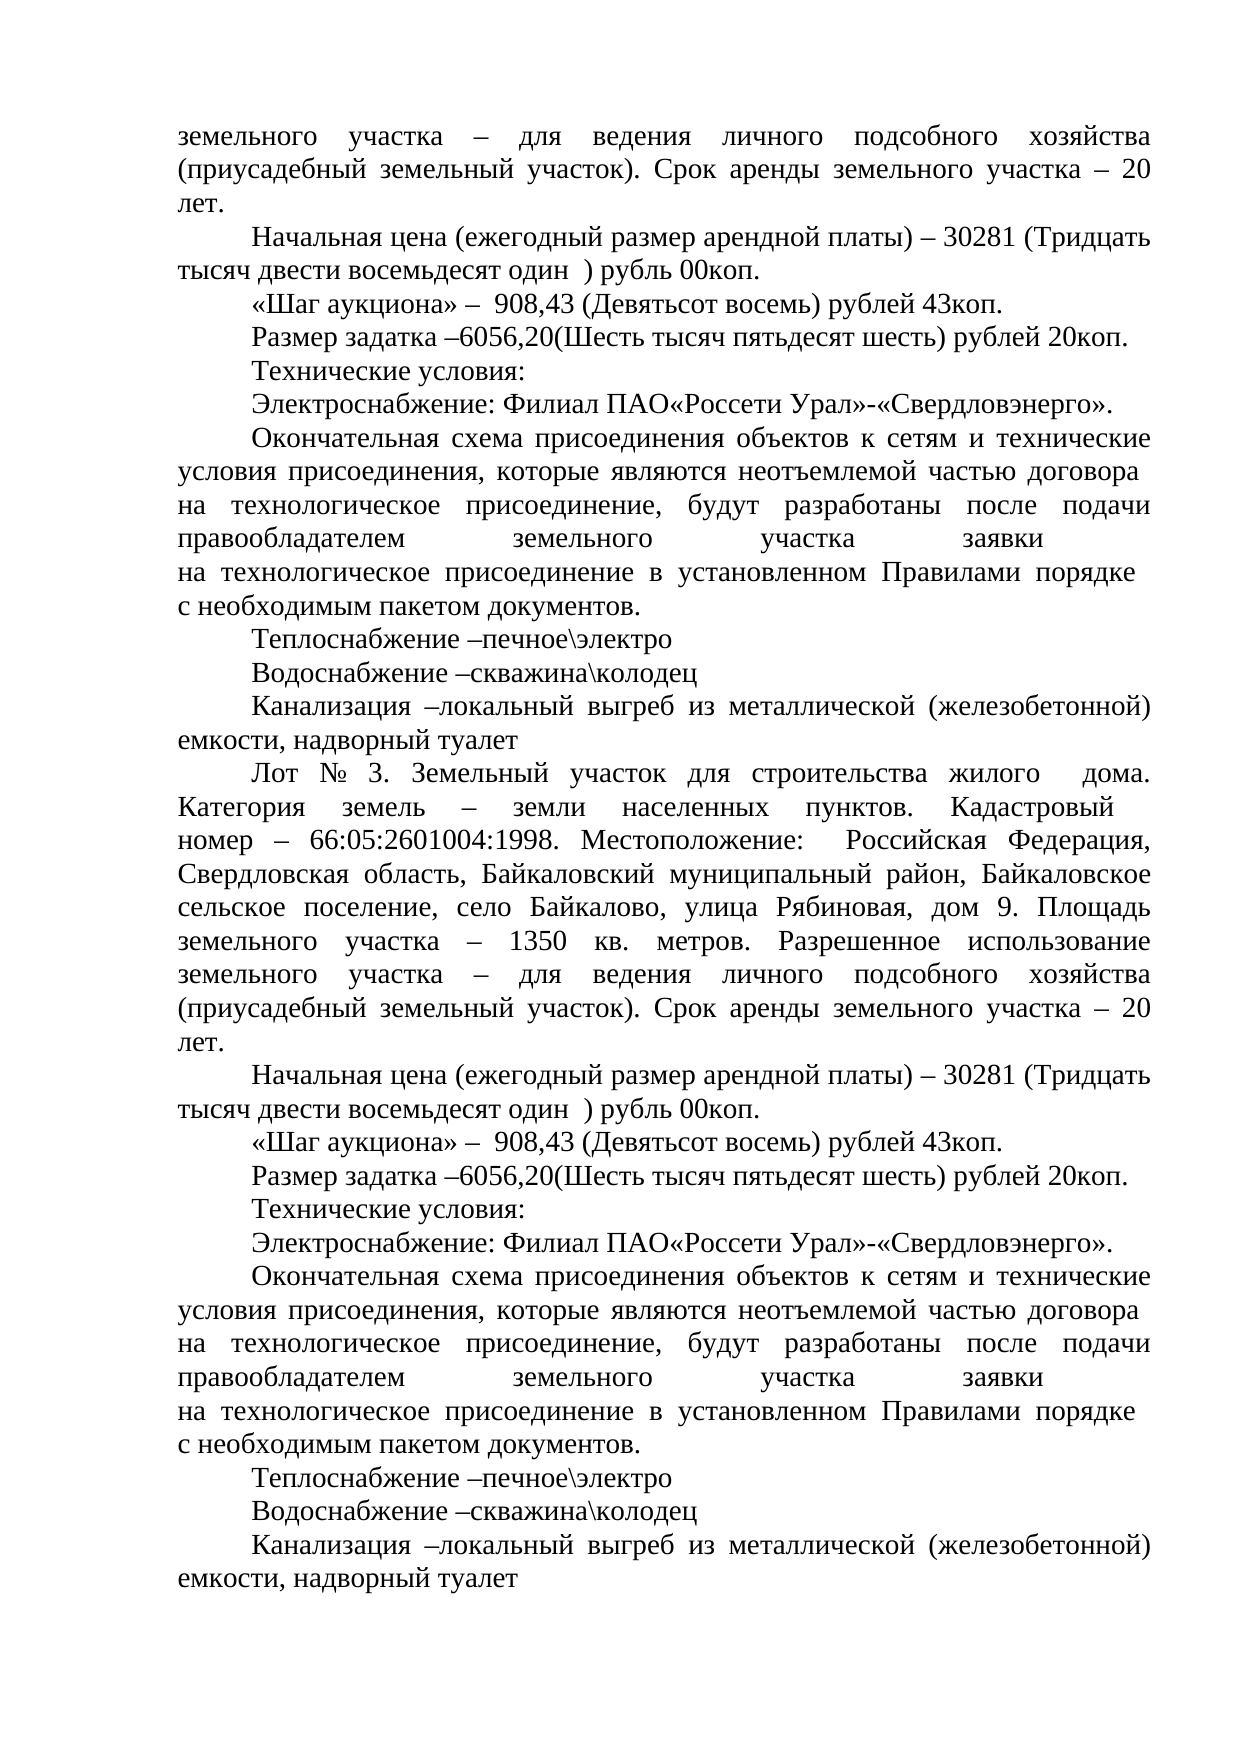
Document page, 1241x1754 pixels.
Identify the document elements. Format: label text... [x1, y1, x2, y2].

text Канализация –локальный выгреб из металлической (железобетонной) емкости, надворный туалет [177, 1527, 1152, 1594]
text Канализация –локальный выгреб из металлической (железобетонной) емкости, надворный туалет [177, 688, 1152, 755]
text Электроснабжение: Филиал ПАО«Россети Урал»-«Свердловэнерго». [177, 1225, 1152, 1258]
text Технические условия: [177, 1191, 1152, 1225]
text Начальная цена (ежегодный размер арендной платы) – 30281 (Тридцать тысяч двести восемьдесят один ) рубль 00коп. [177, 1057, 1152, 1124]
text Водоснабжение –скважина\колодец [177, 655, 1152, 688]
text «Шаг аукциона» – 908,43 (Девятьсот восемь) рублей 43коп. [177, 1124, 1152, 1158]
text «Шаг аукциона» – 908,43 (Девятьсот восемь) рублей 43коп. [177, 286, 1152, 319]
text Размер задатка –6056,20(Шесть тысяч пятьдесят шесть) рублей 20коп. [177, 319, 1152, 353]
text Теплоснабжение –печное\электро [177, 621, 1152, 655]
text Водоснабжение –скважина\колодец [177, 1493, 1152, 1527]
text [177, 118, 1152, 219]
text Теплоснабжение –печное\электро [177, 1460, 1152, 1493]
text Размер задатка –6056,20(Шесть тысяч пятьдесят шесть) рублей 20коп. [177, 1158, 1152, 1191]
text Электроснабжение: Филиал ПАО«Россети Урал»-«Свердловэнерго». [177, 386, 1152, 420]
text Лот № 3. Земельный участок для строительства жилого дома. Категория земель – земли населенных пунктов. Кадастровый номер – 66:05:2601004:1998. Местоположение: Российская Федерация, Свердловская область, Байкаловский муниципальный район, Байкаловское сельское поселение, село Байкалово, улица Рябиновая, дом 9. Площадь земельного участка – 1350 кв. метров. Разрешенное использование земельного участка – для ведения личного подсобного хозяйства (приусадебный земельный участок). Срок аренды земельного участка – 20 лет. [177, 755, 1152, 1057]
text Технические условия: [177, 353, 1152, 386]
text Начальная цена (ежегодный размер арендной платы) – 30281 (Тридцать тысяч двести восемьдесят один ) рубль 00коп. [177, 219, 1152, 286]
